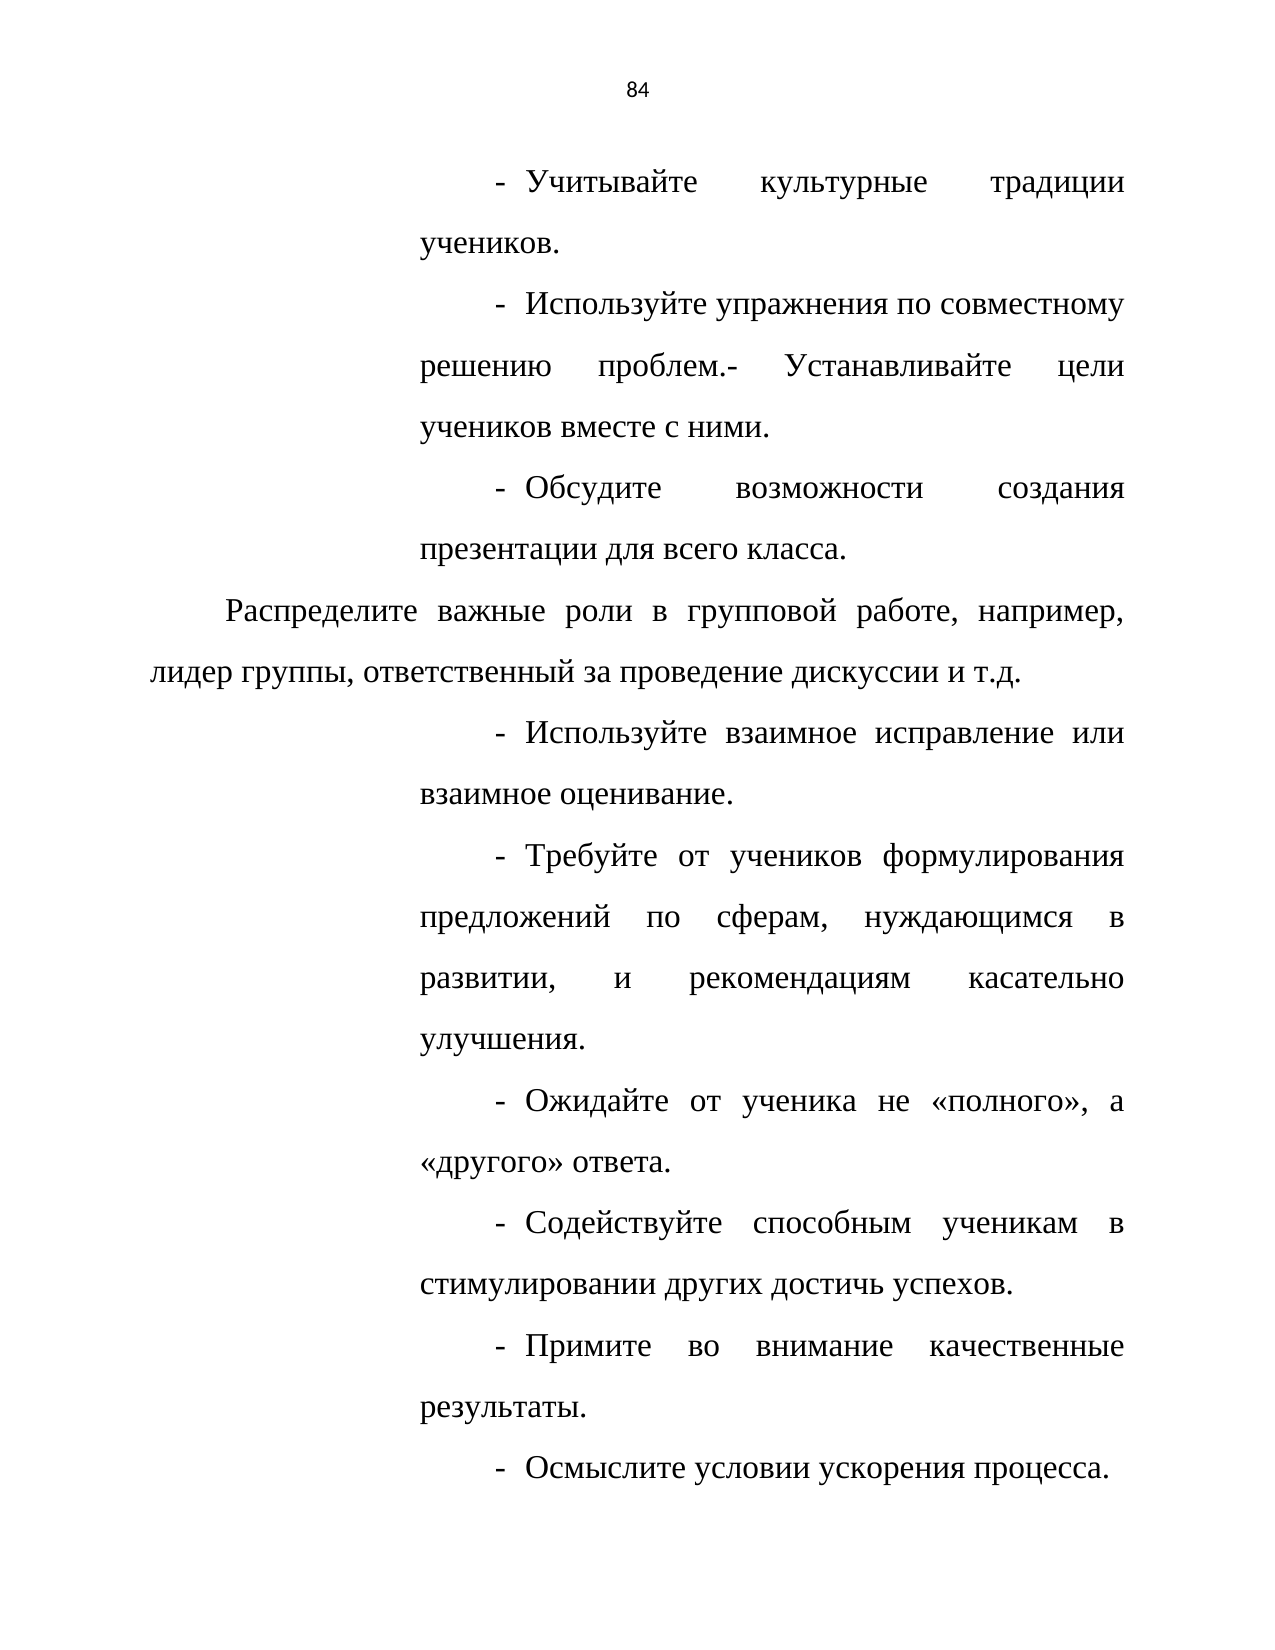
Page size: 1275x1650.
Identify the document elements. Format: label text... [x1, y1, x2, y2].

list Учитывайте культурные традиции учеников. [419, 161, 1125, 261]
list Содействуйте способным ученикам в стимулировании других достичь успехов. [419, 1202, 1125, 1302]
list Ожидайте от ученика не «полного», а «другого» ответа. [419, 1080, 1125, 1179]
text Распределите важные роли в групповой работе, например, лидер группы, ответственный за проведение дискуссии и т.д. [150, 590, 1125, 689]
list Используйте взаимное исправление или взаимное оценивание. [419, 712, 1125, 812]
list Используйте упражнения по совместному решению проблем.- Устанавливайте цели учеников вместе с ними. [419, 283, 1125, 444]
list Требуйте от учеников формулирования предложений по сферам, нуждающимся в развитии, и рекомендациям касательно улучшения. [419, 835, 1125, 1057]
list Обсудите возможности создания презентации для всего класса. [419, 467, 1125, 567]
list Примите во внимание качественные результаты. [419, 1325, 1125, 1424]
list Осмыслите условии ускорения процесса. [419, 1447, 1125, 1486]
